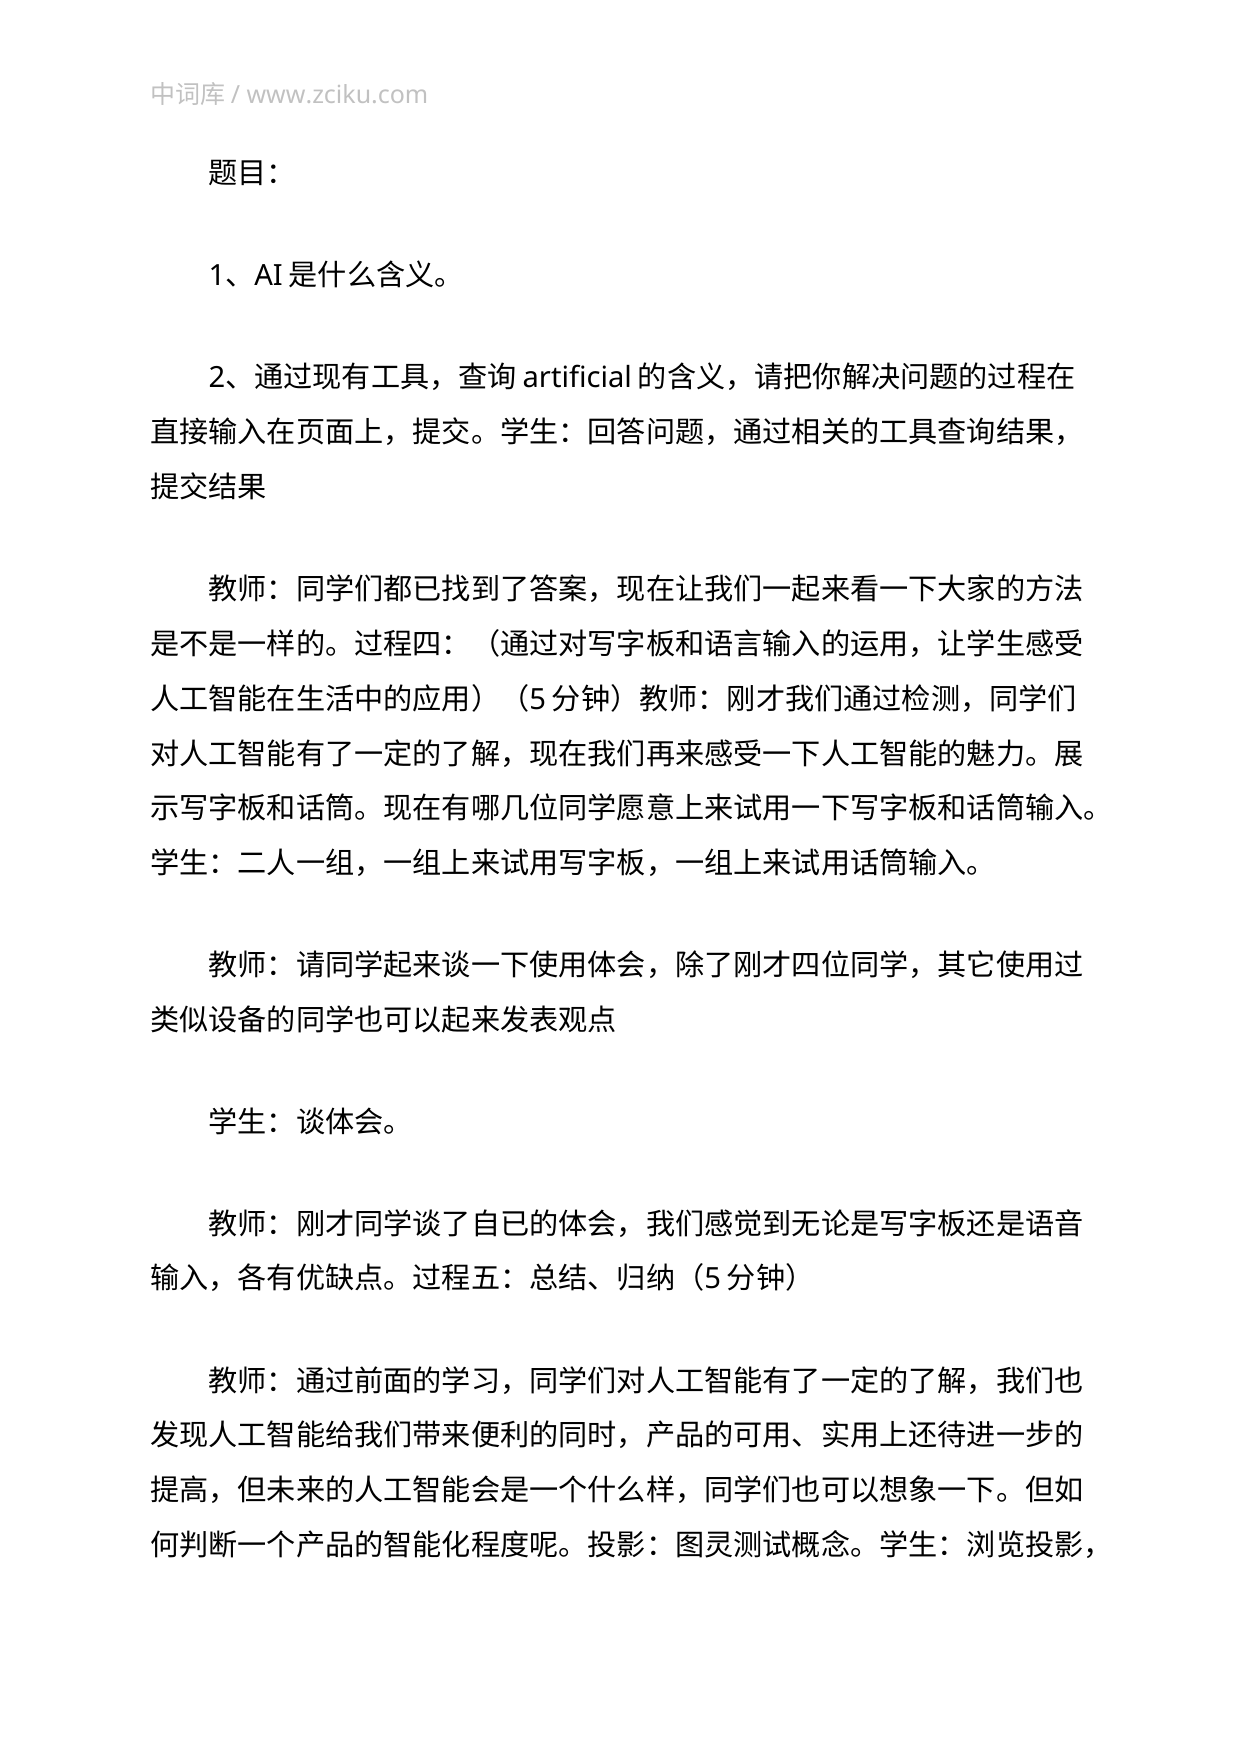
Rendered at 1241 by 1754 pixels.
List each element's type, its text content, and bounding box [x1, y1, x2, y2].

text 学生：谈体会。 [150, 1098, 1090, 1141]
text 教师：刚才同学谈了自已的体会，我们感觉到无论是写字板还是语音输入，各有优缺点。过程五：总结、归纳（5分钟） [150, 1200, 1090, 1297]
text 教师：请同学起来谈一下使用体会，除了刚才四位同学，其它使用过类似设备的同学也可以起来发表观点 [150, 942, 1090, 1039]
text 2、通过现有工具，查询artificial的含义，请把你解决问题的过程在直接输入在页面上，提交。学生：回答问题，通过相关的工具查询结果，提交结果 [150, 354, 1090, 506]
text 题目： [150, 150, 1090, 192]
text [150, 1357, 1090, 1564]
text 教师：同学们都已找到了答案，现在让我们一起来看一下大家的方法是不是一样的。过程四：（通过对写字板和语言输入的运用，让学生感受人工智能在生活中的应用）（5分钟）教师：刚才我们通过检测，同学们对人工智能有了一定的了解，现在我们再来感受一下人工智能的魅力。展示写字板和话筒。现在有哪几位同学愿意上来试用一下写字板和话筒输入。学生：二人一组，一组上来试用写字板，一组上来试用话筒输入。 [150, 565, 1090, 882]
text 1、AI是什么含义。 [150, 252, 1090, 294]
